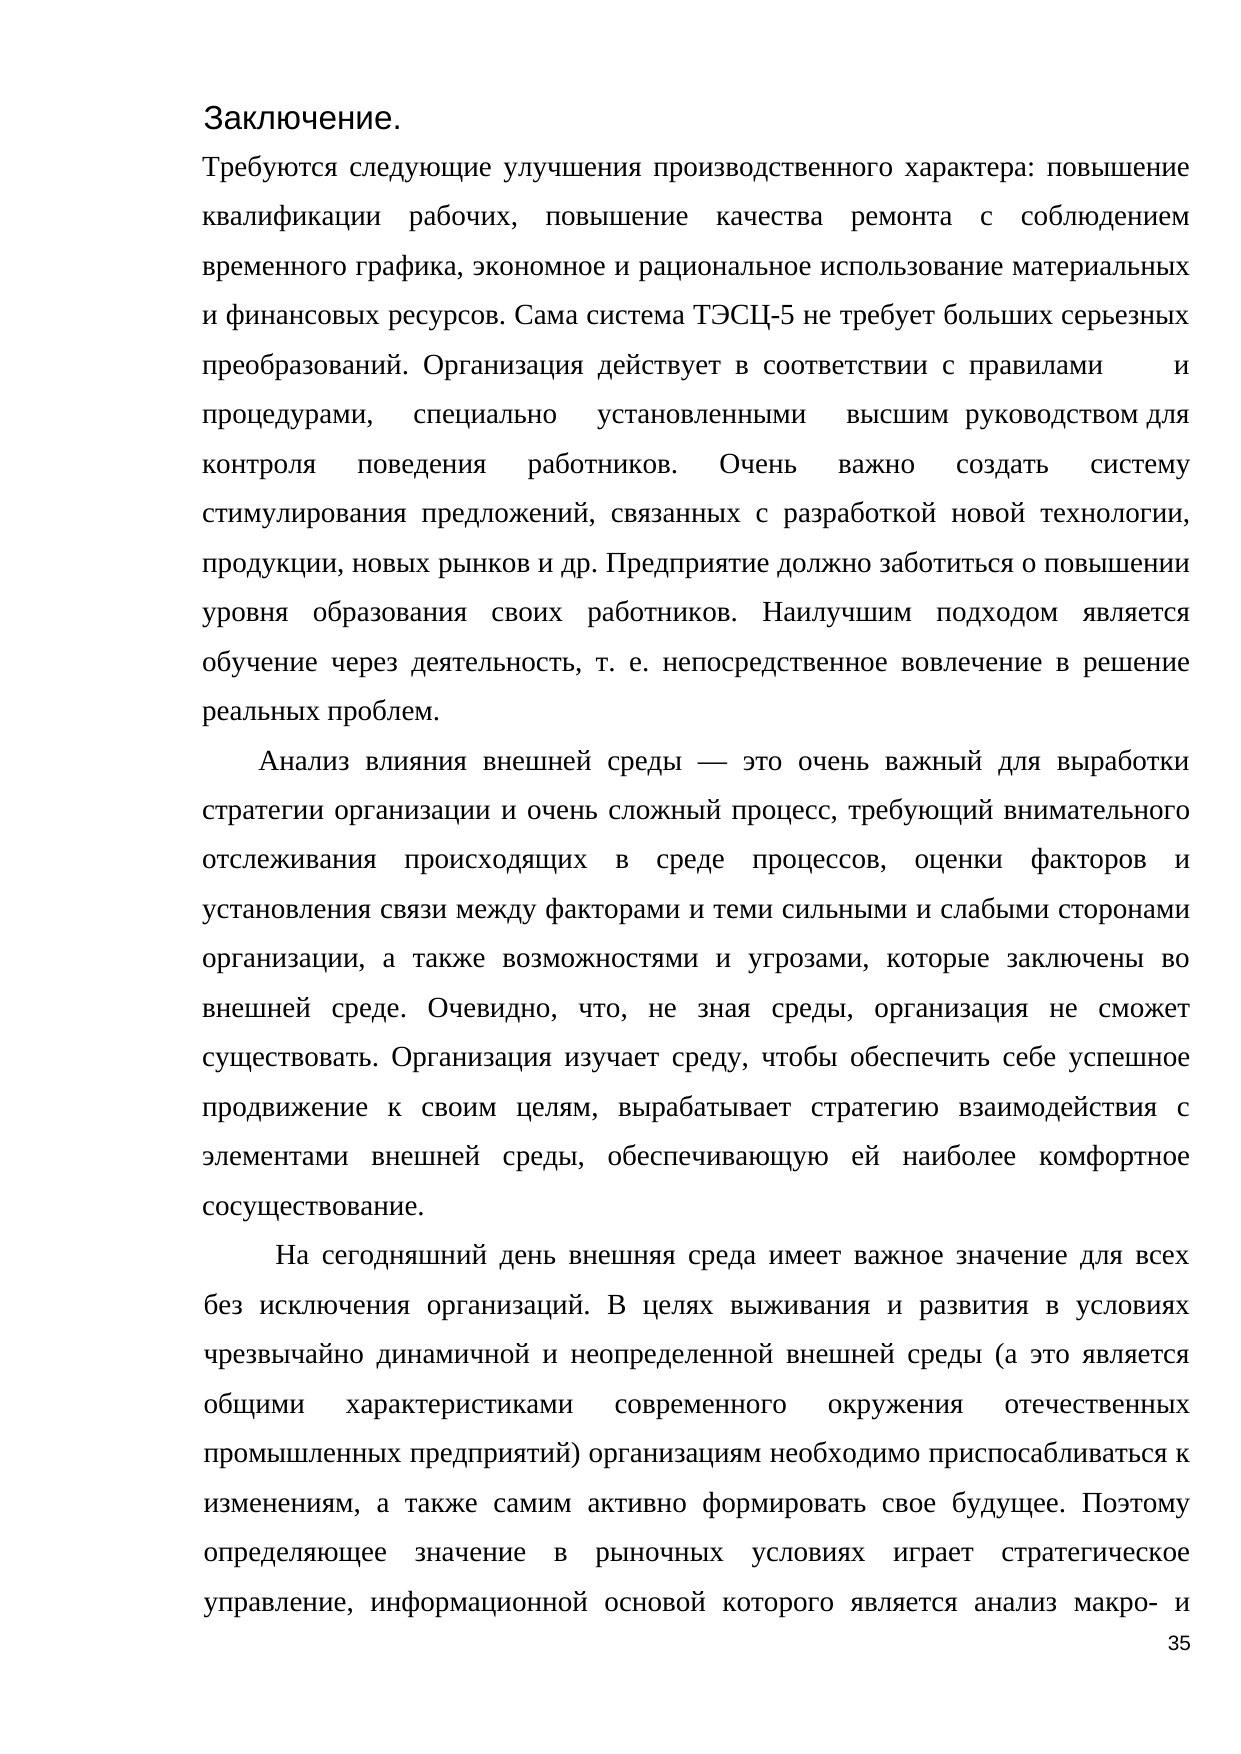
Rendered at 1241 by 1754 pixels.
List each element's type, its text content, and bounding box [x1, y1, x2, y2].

text Заключение. [203, 98, 1191, 137]
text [203, 1225, 1191, 1621]
text Требуются следующие улучшения производственного характера: повышение квалификации рабочих, повышение качества ремонта с соблюдением временного графика, экономное и рациональное использование материальных и финансовых ресурсов. Сама система ТЭСЦ-5 не требует больших серьезных преобразований. Организация действует в соответствии с правилами и процедурами, специально установленными высшим руководством для контроля поведения работников. Очень важно создать систему стимулирования предложений, связанных с разработкой новой технологии, продукции, новых рынков и др. Предприятие должно заботиться о повышении уровня образования своих работников. Наилучшим подходом является обучение через деятельность, т. е. непосредственное вовлечение в решение реальных проблем. [202, 137, 1191, 730]
text Анализ влияния внешней среды — это очень важный для выработки стратегии организации и очень сложный процесс, требующий внимательного отслеживания происходящих в среде процессов, оценки факторов и установления связи между факторами и теми сильными и слабыми сторонами организации, а также возможностями и угрозами, которые заключены во внешней среде. Очевидно, что, не зная среды, организация не сможет существовать. Организация изучает среду, чтобы обеспечить себе успешное продвижение к своим целям, вырабатывает стратегию взаимодействия с элементами внешней среды, обеспечивающую ей наиболее комфортное сосуществование. [202, 730, 1191, 1225]
